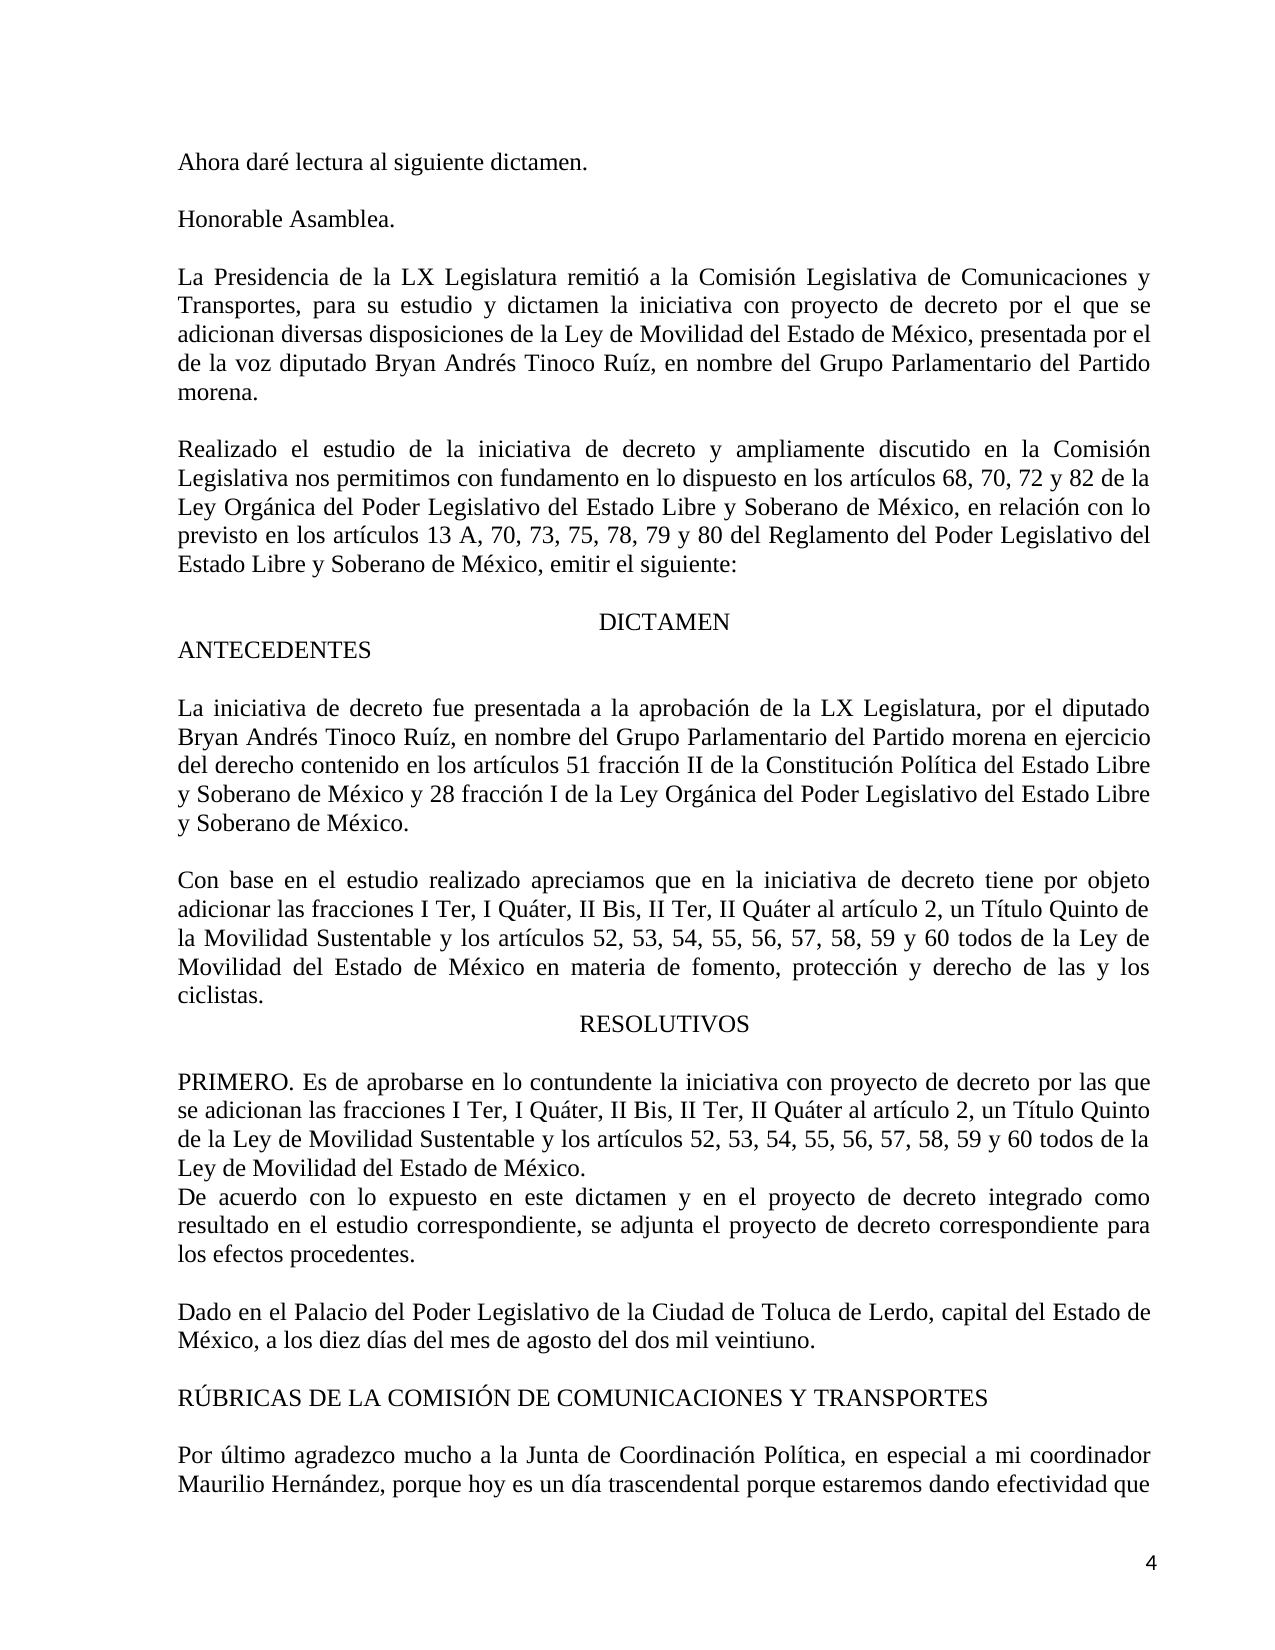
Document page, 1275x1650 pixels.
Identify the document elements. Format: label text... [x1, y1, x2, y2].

text Dado en el Palacio del Poder Legislativo de la Ciudad de Toluca de Lerdo, capital del Estado de México, a los diez días del mes de agosto del dos mil veintiuno. [177, 1297, 1152, 1354]
text La iniciativa de decreto fue presentada a la aprobación de la LX Legislatura, por el diputado Bryan Andrés Tinoco Ruíz, en nombre del Grupo Parlamentario del Partido morena en ejercicio del derecho contenido en los artículos 51 fracción II de la Constitución Política del Estado Libre y Soberano de México y 28 fracción I de la Ley Orgánica del Poder Legislativo del Estado Libre y Soberano de México. [177, 693, 1152, 837]
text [177, 1441, 1152, 1498]
text ANTECEDENTES [177, 636, 1152, 664]
text DICTAMEN [177, 607, 1152, 636]
text Ahora daré lectura al siguiente dictamen. [177, 147, 1152, 176]
text Honorable Asamblea. [177, 204, 1152, 233]
text RESOLUTIVOS [177, 1009, 1152, 1038]
text RÚBRICAS DE LA COMISIÓN DE COMUNICACIONES Y TRANSPORTES [177, 1383, 1152, 1412]
text PRIMERO. Es de aprobarse en lo contundente la iniciativa con proyecto de decreto por las que se adicionan las fracciones I Ter, I Quáter, II Bis, II Ter, II Quáter al artículo 2, un Título Quinto de la Ley de Movilidad Sustentable y los artículos 52, 53, 54, 55, 56, 57, 58, 59 y 60 todos de la Ley de Movilidad del Estado de México. [177, 1067, 1152, 1182]
text La Presidencia de la LX Legislatura remitió a la Comisión Legislativa de Comunicaciones y Transportes, para su estudio y dictamen la iniciativa con proyecto de decreto por el que se adicionan diversas disposiciones de la Ley de Movilidad del Estado de México, presentada por el de la voz diputado Bryan Andrés Tinoco Ruíz, en nombre del Grupo Parlamentario del Partido morena. [177, 262, 1152, 406]
text Realizado el estudio de la iniciativa de decreto y ampliamente discutido en la Comisión Legislativa nos permitimos con fundamento en lo dispuesto en los artículos 68, 70, 72 y 82 de la Ley Orgánica del Poder Legislativo del Estado Libre y Soberano de México, en relación con lo previsto en los artículos 13 A, 70, 73, 75, 78, 79 y 80 del Reglamento del Poder Legislativo del Estado Libre y Soberano de México, emitir el siguiente: [177, 434, 1152, 578]
text De acuerdo con lo expuesto en este dictamen y en el proyecto de decreto integrado como resultado en el estudio correspondiente, se adjunta el proyecto de decreto correspondiente para los efectos procedentes. [177, 1182, 1152, 1268]
text Con base en el estudio realizado apreciamos que en la iniciativa de decreto tiene por objeto adicionar las fracciones I Ter, I Quáter, II Bis, II Ter, II Quáter al artículo 2, un Título Quinto de la Movilidad Sustentable y los artículos 52, 53, 54, 55, 56, 57, 58, 59 y 60 todos de la Ley de Movilidad del Estado de México en materia de fomento, protección y derecho de las y los ciclistas. [177, 866, 1152, 1009]
